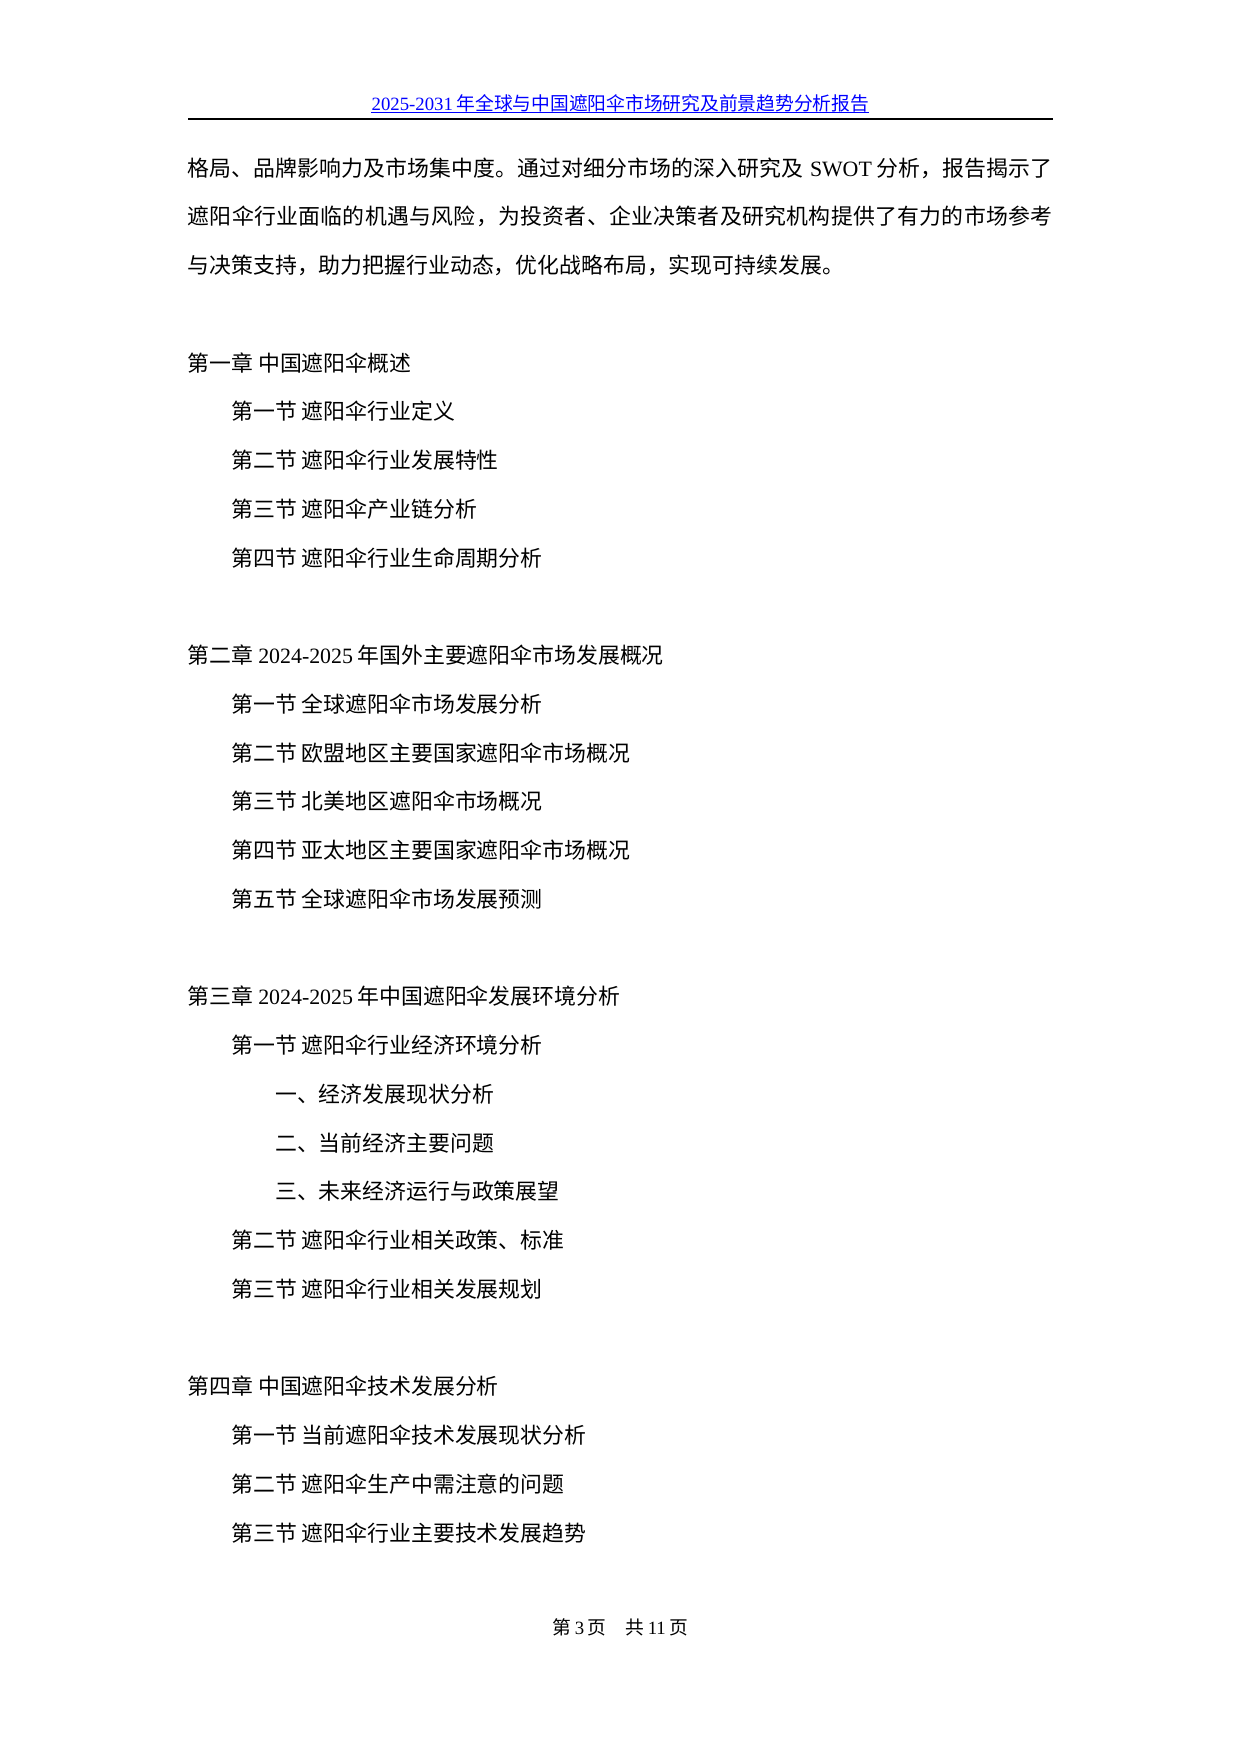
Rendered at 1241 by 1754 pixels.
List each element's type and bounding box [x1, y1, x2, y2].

text [187, 150, 1053, 1548]
